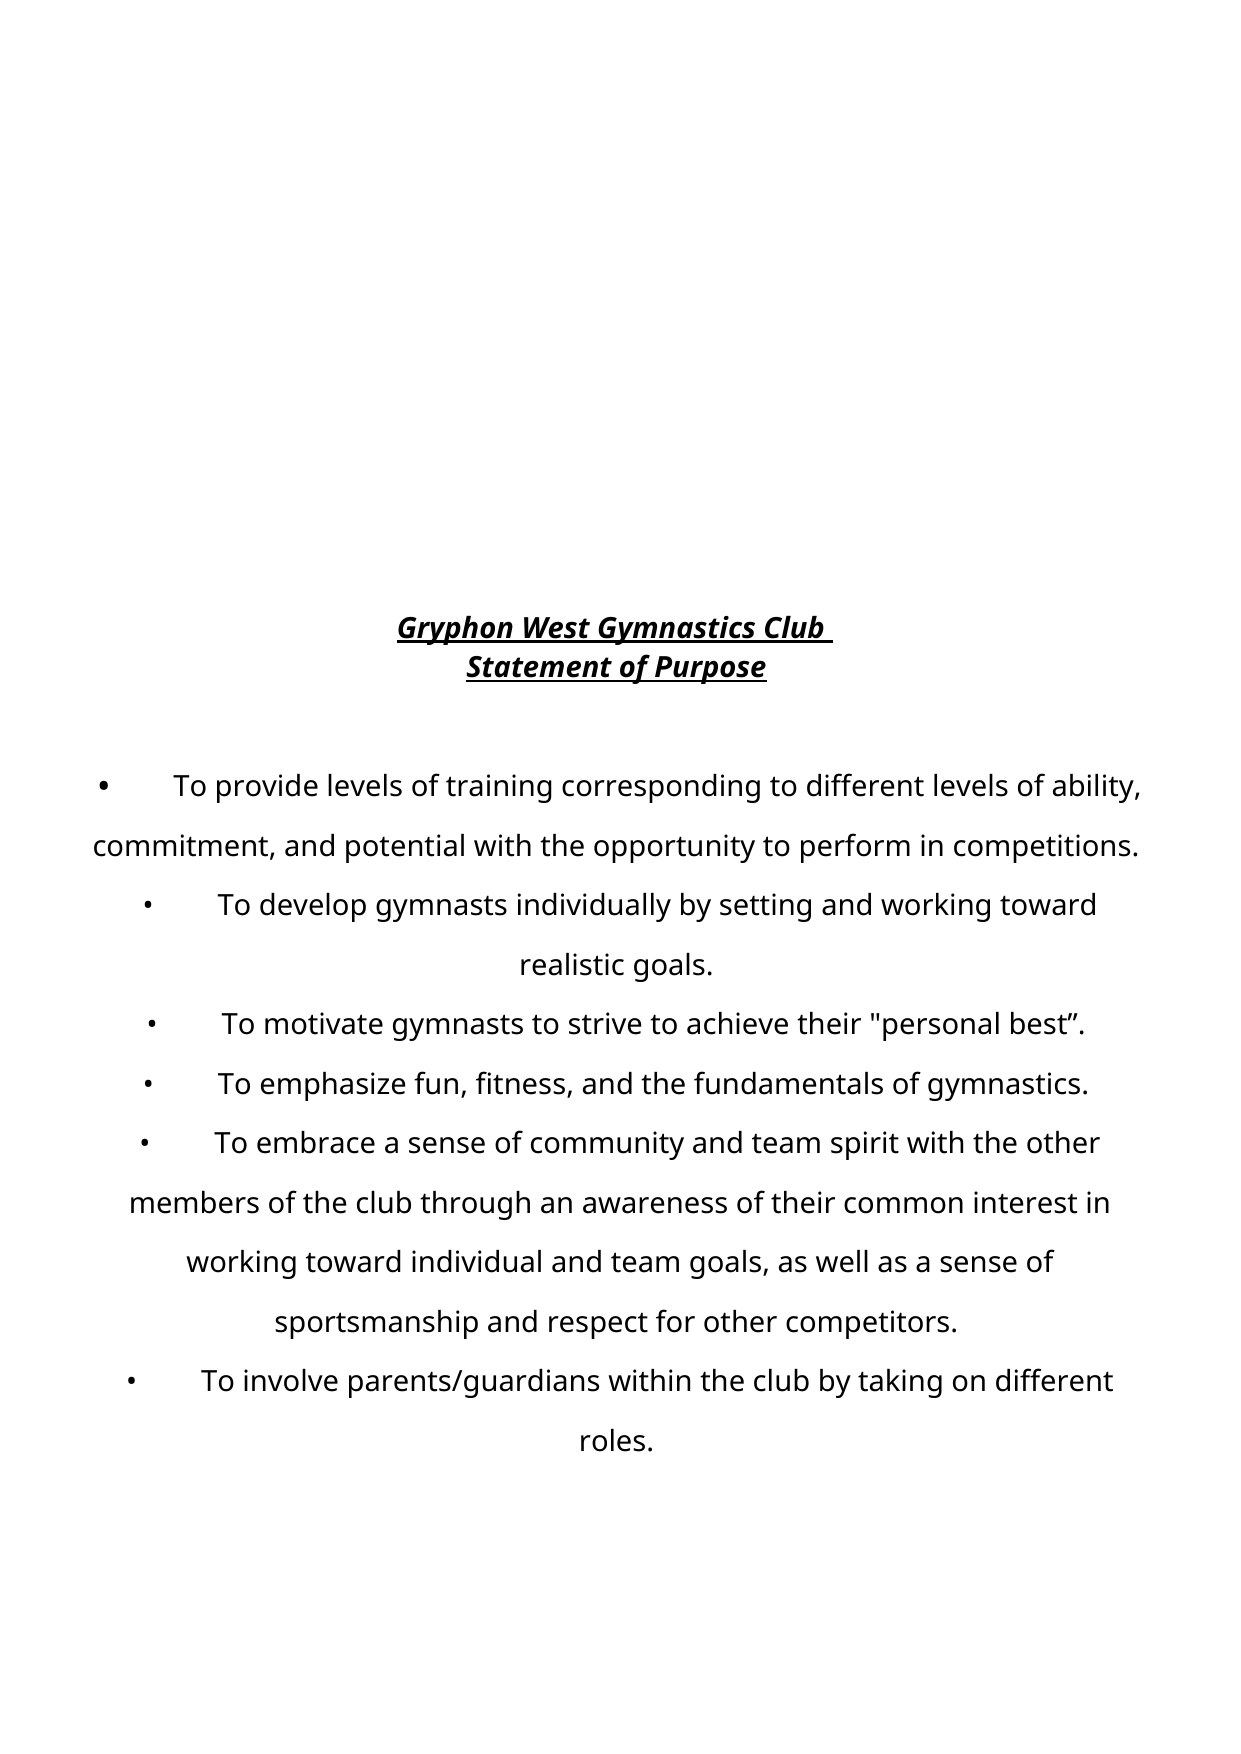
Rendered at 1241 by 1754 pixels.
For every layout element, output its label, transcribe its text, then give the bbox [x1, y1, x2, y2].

text Gryphon West Gymnastics Club [91, 607, 1149, 647]
text • To motivate gymnasts to strive to achieve their "personal best”. [91, 1003, 1149, 1043]
text • To develop gymnasts individually by setting and working toward realistic goals. [91, 884, 1149, 984]
text Statement of Purpose [91, 647, 1149, 686]
text • To emphasize fun, fitness, and the fundamentals of gymnastics. [91, 1063, 1149, 1103]
text • To provide levels of training corresponding to different levels of ability, commitment, and potential with the opportunity to perform in competitions. [91, 766, 1149, 865]
text • To embrace a sense of community and team spirit with the other members of the club through an awareness of their common interest in working toward individual and team goals, as well as a sense of sportsmanship and respect for other competitors. [91, 1122, 1149, 1341]
text • To involve parents/guardians within the club by taking on different roles. [91, 1360, 1149, 1459]
